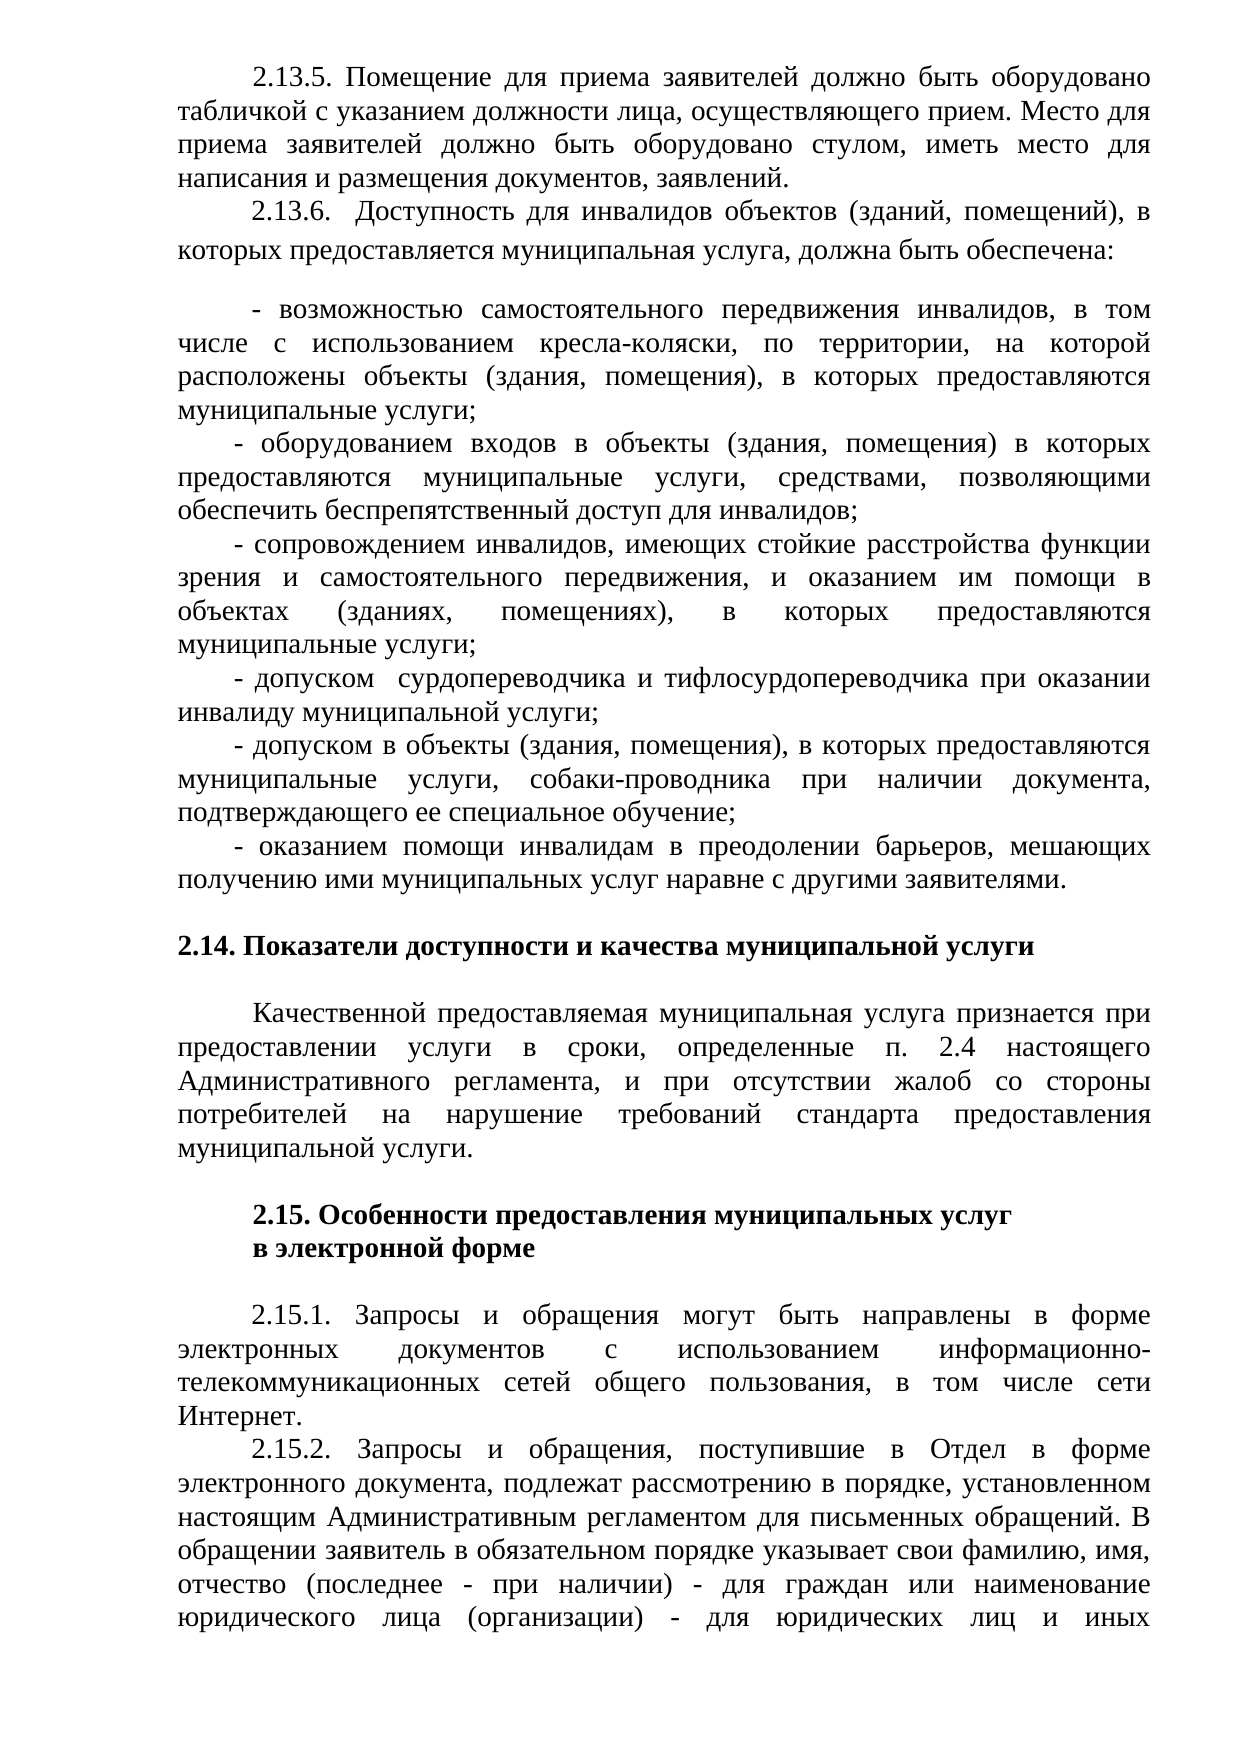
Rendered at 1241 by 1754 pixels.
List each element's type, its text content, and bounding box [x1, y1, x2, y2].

text 2.14. Показатели доступности и качества муниципальной услуги [177, 928, 1152, 962]
text - допуском сурдопереводчика и тифлосурдопереводчика при оказании инвалиду муниципальной услуги; [177, 660, 1152, 727]
text - оказанием помощи инвалидам в преодолении барьеров, мешающих получению ими муниципальных услуг наравне с другими заявителями. [177, 828, 1152, 895]
list 2.13.6. Доступность для инвалидов объектов (зданий, помещений), в которых предоставляется муниципальная услуга, должна быть обеспечена: [177, 193, 1152, 265]
text 2.13.5. Помещение для приема заявителей должно быть оборудовано табличкой с указанием должности лица, осуществляющего прием. Место для приема заявителей должно быть оборудовано стулом, иметь место для написания и размещения документов, заявлений. [177, 59, 1152, 193]
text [177, 1432, 1152, 1633]
text 2.15. Особенности предоставления муниципальных услуг [177, 1197, 1152, 1230]
text 2.15.1. Запросы и обращения могут быть направлены в форме электронных документов с использованием информационно-телекоммуникационных сетей общего пользования, в том числе сети Интернет. [177, 1297, 1152, 1432]
text - сопровождением инвалидов, имеющих стойкие расстройства функции зрения и самостоятельного передвижения, и оказанием им помощи в объектах (зданиях, помещениях), в которых предоставляются муниципальные услуги; [177, 526, 1152, 660]
text в электронной форме [177, 1230, 1152, 1264]
text - возможностью самостоятельного передвижения инвалидов, в том числе с использованием кресла-коляски, по территории, на которой расположены объекты (здания, помещения), в которых предоставляются муниципальные услуги; [177, 291, 1152, 425]
text - допуском в объекты (здания, помещения), в которых предоставляются муниципальные услуги, собаки-проводника при наличии документа, подтверждающего ее специальное обучение; [177, 727, 1152, 828]
text Качественной предоставляемая муниципальная услуга признается при предоставлении услуги в сроки, определенные п. 2.4 настоящего Административного регламента, и при отсутствии жалоб со стороны потребителей на нарушение требований стандарта предоставления муниципальной услуги. [177, 996, 1152, 1163]
text - оборудованием входов в объекты (здания, помещения) в которых предоставляются муниципальные услуги, средствами, позволяющими обеспечить беспрепятственный доступ для инвалидов; [177, 425, 1152, 526]
